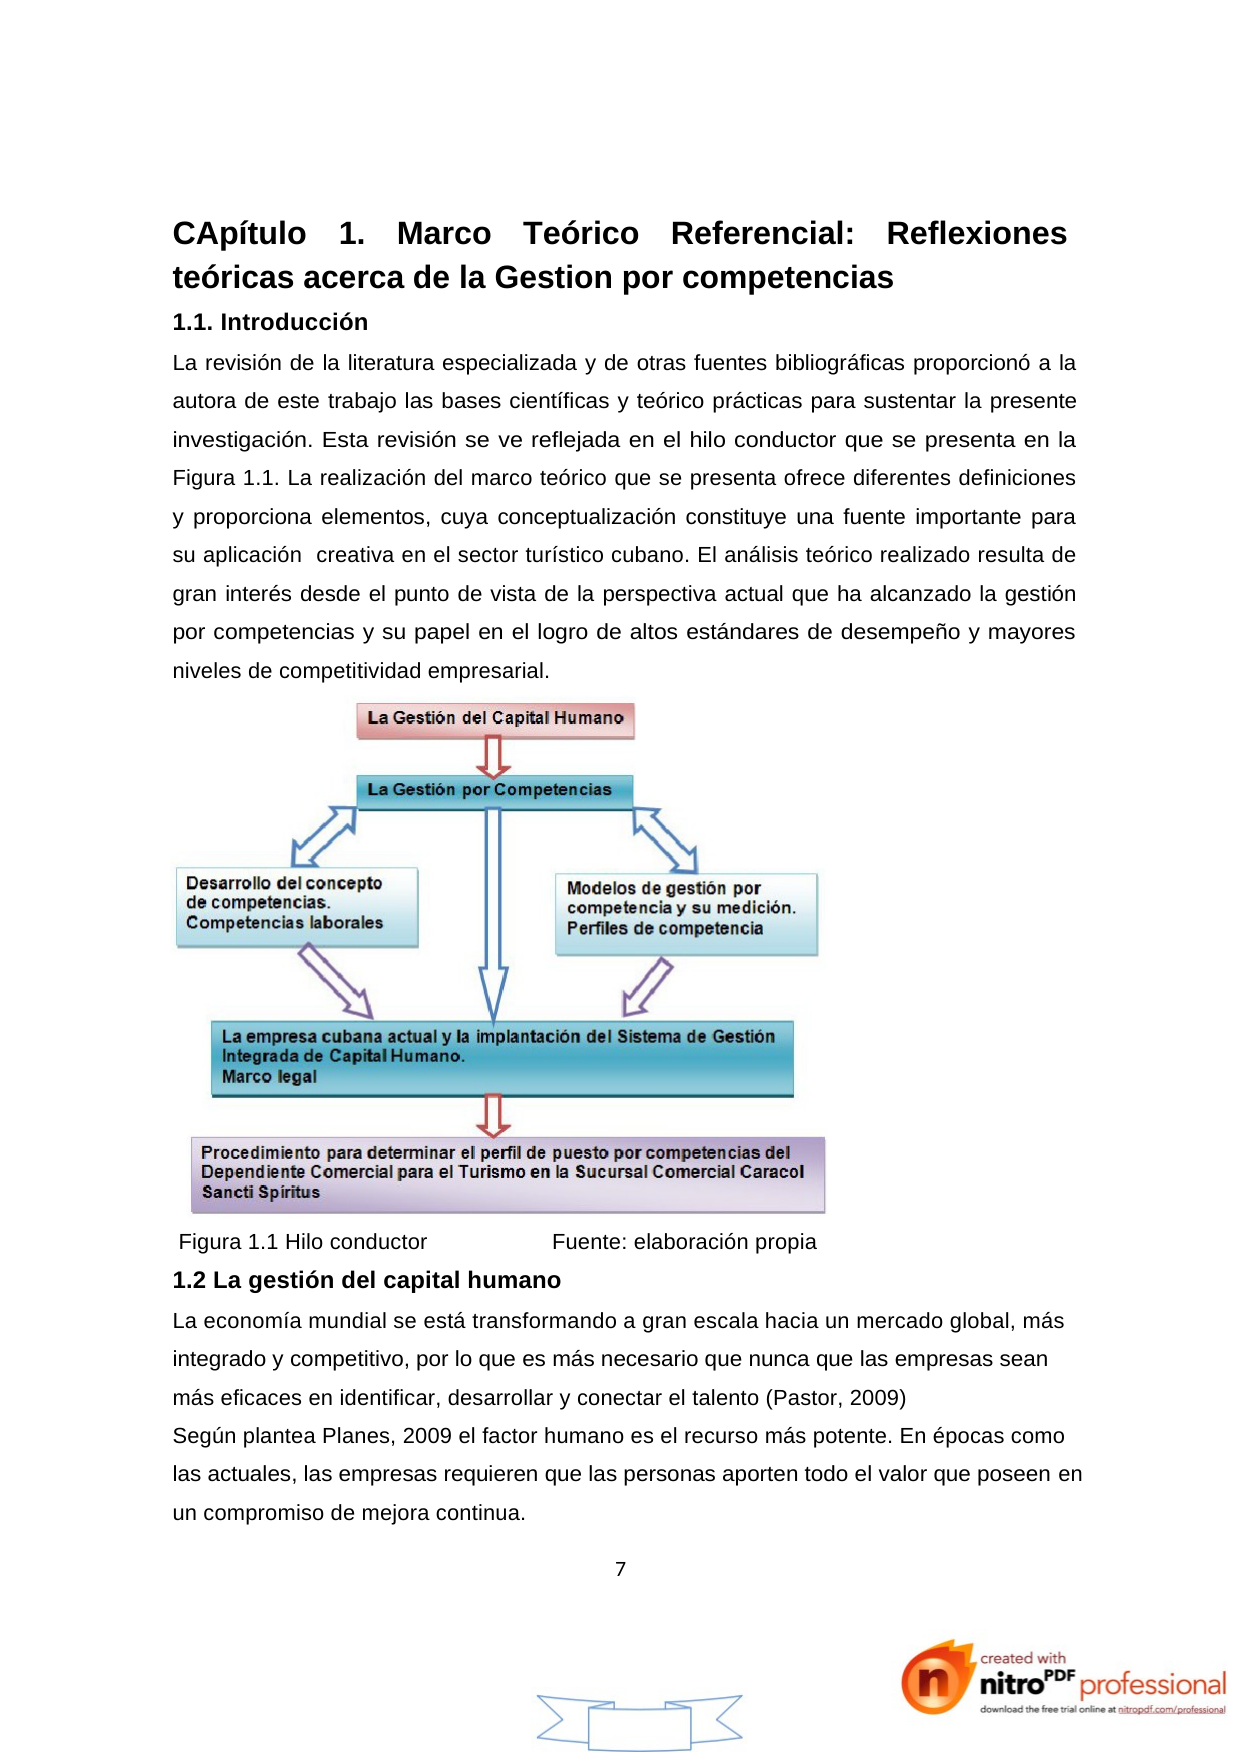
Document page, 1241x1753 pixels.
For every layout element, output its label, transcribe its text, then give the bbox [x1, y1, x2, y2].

picture [170, 695, 828, 1219]
text 7 [615, 1557, 1091, 1582]
text Figura 1.1 Hilo conductor Fuente: elaboración propia [178, 1229, 1091, 1254]
text La economía mundial se está transformando a gran escala hacia un mercado global, más integrado y competitivo, por lo que es más necesario que nunca que las empresas sean más eficaces en identificar, desarrollar y conectar el talento (Pastor, 2009) Según plantea Planes, 2009 el factor humano es el recurso más potente. En épocas como las actuales, las empresas requieren que las personas aporten todo el valor que poseen en un compromiso de mejora continua. [172, 1298, 1087, 1528]
text 1.2 La gestión del capital humano [172, 1267, 1091, 1294]
text La revisión de la literatura especializada y de otras fuentes bibliográficas proporcionó a la autora de este trabajo las bases científicas y teórico prácticas para sustentar la presente investigación. Esta revisión se ve reflejada en el hilo conductor que se presenta en la Figura 1.1. La realización del marco teórico que se presenta ofrece diferentes definiciones y proporciona elementos, cuya conceptualización constituye una fuente importante para su aplicación creativa en el sector turístico cubano. El análisis teórico realizado resulta de gran interés desde el punto de vista de la perspectiva actual que ha alcanzado la gestión por competencias y su papel en el logro de altos estándares de desempeño y mayores niveles de competitividad empresarial. [172, 339, 1087, 686]
picture [531, 1687, 748, 1752]
picture [891, 1629, 1238, 1727]
text CApítulo 1. Marco Teórico Referencial: Reflexiones teóricas acerca de la Gestion por competencias [172, 210, 1068, 297]
text 1.1. Introducción [172, 308, 1091, 336]
